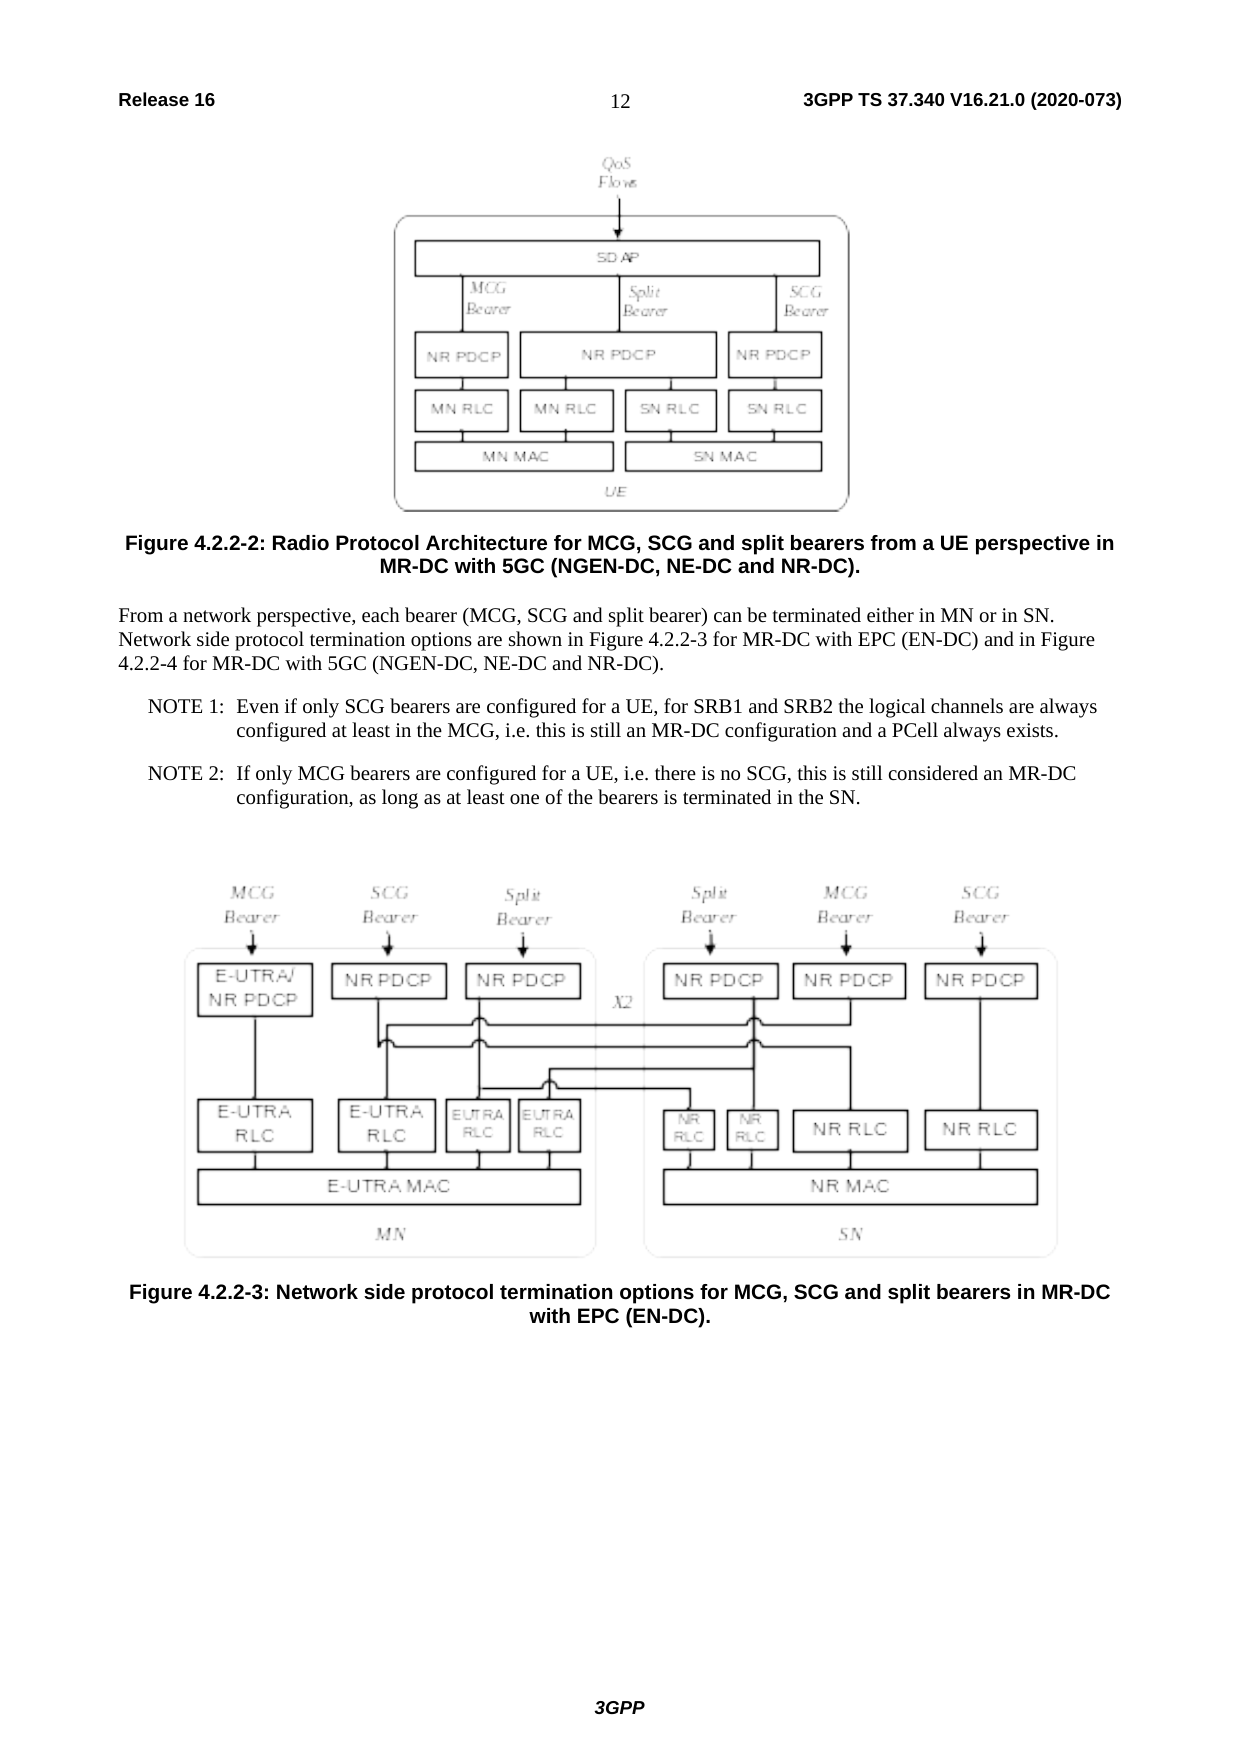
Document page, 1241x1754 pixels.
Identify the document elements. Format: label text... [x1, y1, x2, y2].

text From a network perspective, each bearer (MCG, SCG and split bearer) can be terminated either in MN or in SN. Network side protocol termination options are shown in Figure 4.2.2-3 for MR-DC with EPC (EN-DC) and in Figure 4.2.2-4 for MR-DC with 5GC (NGEN-DC, NE-DC and NR-DC). [118, 603, 1122, 675]
text NOTE 2: If only MCG bearers are configured for a UE, i.e. there is no SCG, this is still considered an MR-DC configuration, as long as at least one of the bearers is terminated in the SN. [148, 761, 1122, 809]
text Figure 4.2.2-2: Radio Protocol Architecture for MCG, SCG and split bearers from a UE perspective in MR-DC with 5GC (NGEN-DC, NE-DC and NR-DC). [118, 530, 1122, 578]
text NOTE 1: Even if only SCG bearers are configured for a UE, for SRB1 and SRB2 the logical channels are always configured at least in the MCG, i.e. this is still an MR-DC configuration and a PCell always exists. [148, 694, 1122, 742]
text Figure 4.2.2-3: Network side protocol termination options for MCG, SCG and split bearers in MR-DC with EPC (EN-DC). [118, 1279, 1122, 1327]
